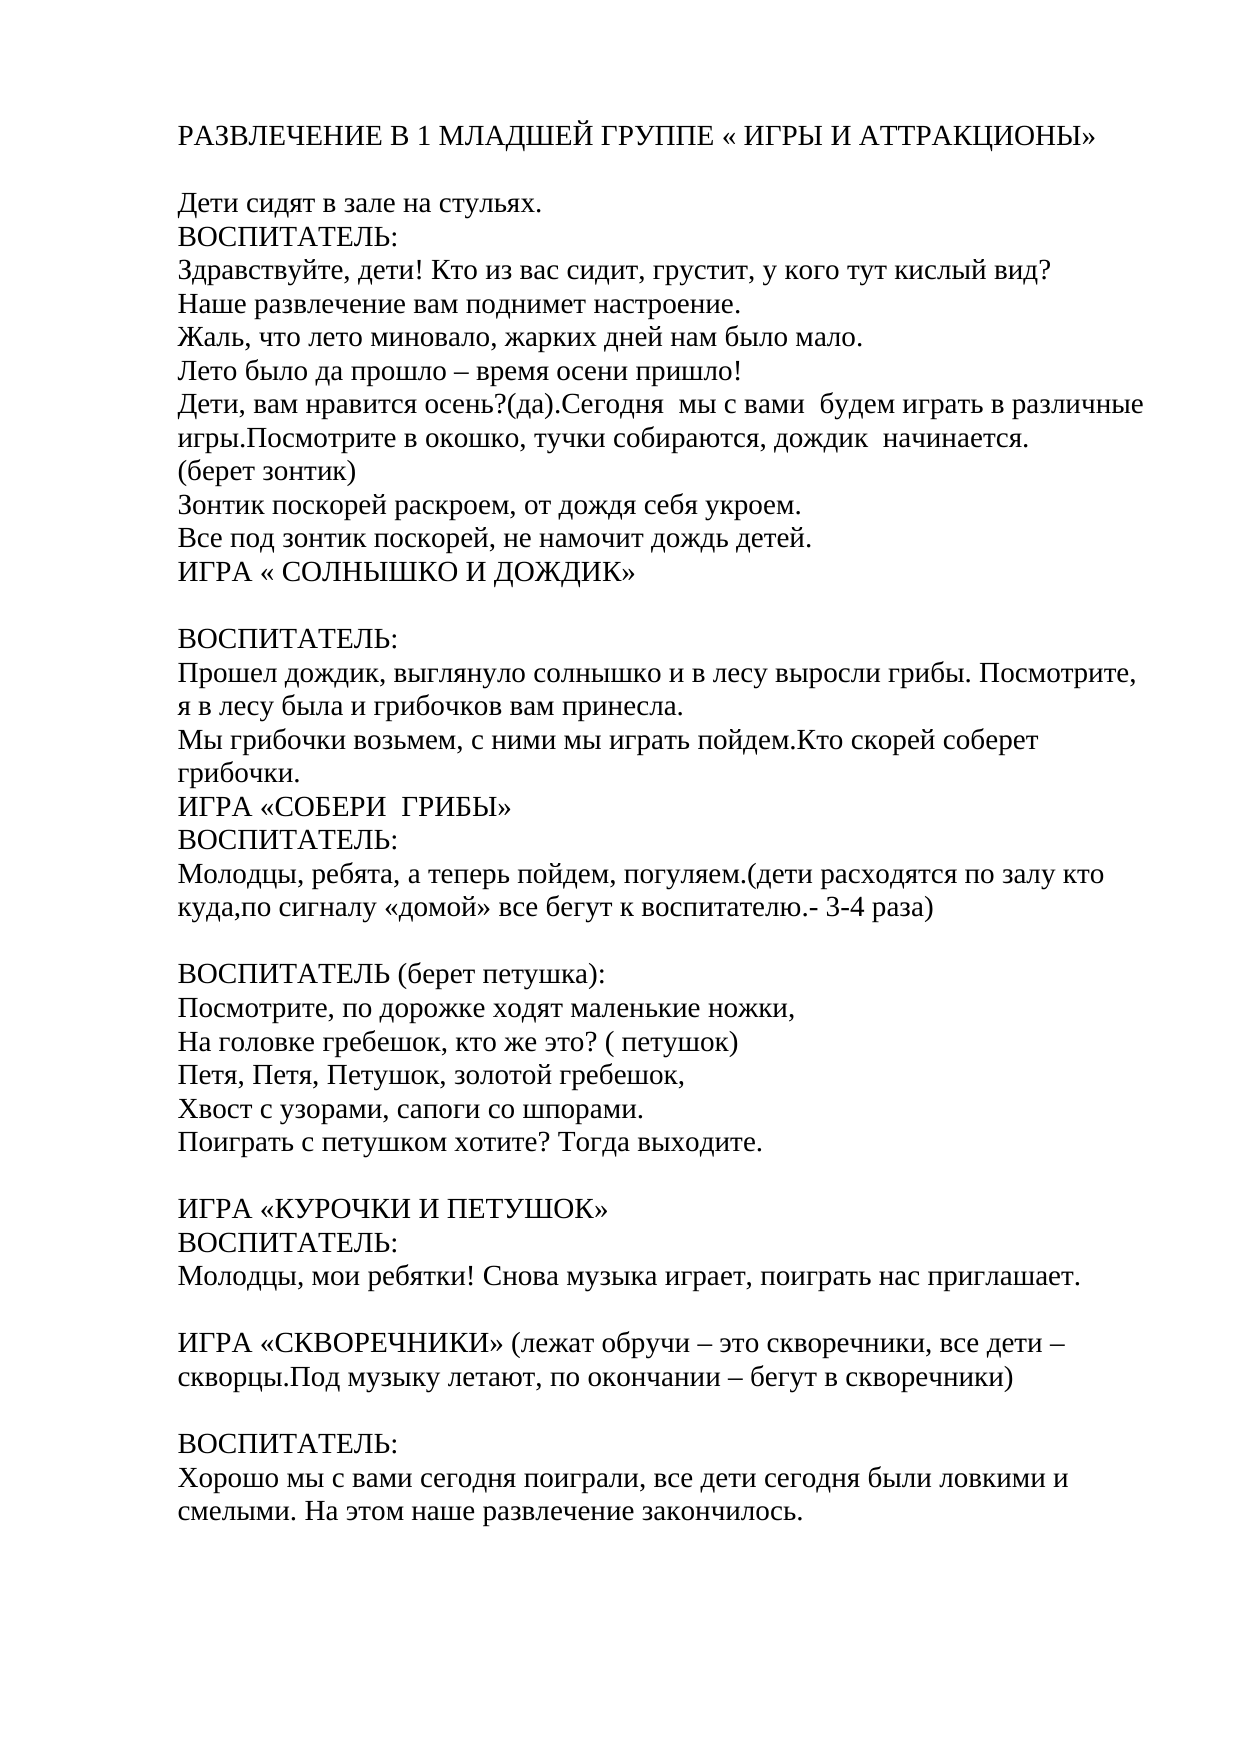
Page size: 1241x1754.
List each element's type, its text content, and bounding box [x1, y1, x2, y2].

text На головке гребешок, кто же это? ( петушок) [177, 1024, 1152, 1057]
text ВОСПИТАТЕЛЬ (берет петушка): [177, 957, 1152, 990]
text Молодцы, ребята, а теперь пойдем, погуляем.(дети расходятся по залу кто куда,по сигналу «домой» все бегут к воспитателю.- 3-4 раза) [177, 856, 1152, 923]
text Все под зонтик поскорей, не намочит дождь детей. [177, 521, 1152, 554]
text Прошел дождик, выглянуло солнышко и в лесу выросли грибы. Посмотрите, я в лесу была и грибочков вам принесла. [177, 655, 1152, 722]
text ИГРА « СОЛНЫШКО И ДОЖДИК» [177, 554, 1152, 588]
text Петя, Петя, Петушок, золотой гребешок, [177, 1057, 1152, 1091]
text Мы грибочки возьмем, с ними мы играть пойдем.Кто скорей соберет грибочки. [177, 722, 1152, 789]
text Хорошо мы с вами сегодня поиграли, все дети сегодня были ловкими и смелыми. На этом наше развлечение закончилось. [177, 1460, 1152, 1527]
text Поиграть с петушком хотите? Тогда выходите. [177, 1124, 1152, 1158]
text Здравствуйте, дети! Кто из вас сидит, грустит, у кого тут кислый вид? [177, 252, 1152, 286]
text Наше развлечение вам поднимет настроение. [177, 286, 1152, 319]
text ВОСПИТАТЕЛЬ: [177, 1426, 1152, 1460]
text Жаль, что лето миновало, жарких дней нам было мало. [177, 319, 1152, 353]
text (берет зонтик) [177, 453, 1152, 487]
text Лето было да прошло – время осени пришло! [177, 353, 1152, 386]
text Молодцы, мои ребятки! Снова музыка играет, поиграть нас приглашает. [177, 1258, 1152, 1292]
text ВОСПИТАТЕЛЬ: [177, 822, 1152, 856]
text ВОСПИТАТЕЛЬ: [177, 621, 1152, 655]
text Посмотрите, по дорожке ходят маленькие ножки, [177, 990, 1152, 1024]
text Дети, вам нравится осень?(да).Сегодня мы с вами будем играть в различные игры.Посмотрите в окошко, тучки собираются, дождик начинается. [177, 386, 1152, 453]
text Дети сидят в зале на стульях. [177, 185, 1152, 219]
text ИГРА «КУРОЧКИ И ПЕТУШОК» [177, 1191, 1152, 1225]
text РАЗВЛЕЧЕНИЕ В 1 МЛАДШЕЙ ГРУППЕ « ИГРЫ И АТТРАКЦИОНЫ» [177, 118, 1152, 152]
text ВОСПИТАТЕЛЬ: [177, 1225, 1152, 1258]
text Зонтик поскорей раскроем, от дождя себя укроем. [177, 487, 1152, 521]
text ИГРА «СКВОРЕЧНИКИ» (лежат обручи – это скворечники, все дети – скворцы.Под музыку летают, по окончании – бегут в скворечники) [177, 1326, 1152, 1393]
text Хвост с узорами, сапоги со шпорами. [177, 1091, 1152, 1124]
text ВОСПИТАТЕЛЬ: [177, 219, 1152, 252]
text ИГРА «СОБЕРИ ГРИБЫ» [177, 789, 1152, 822]
